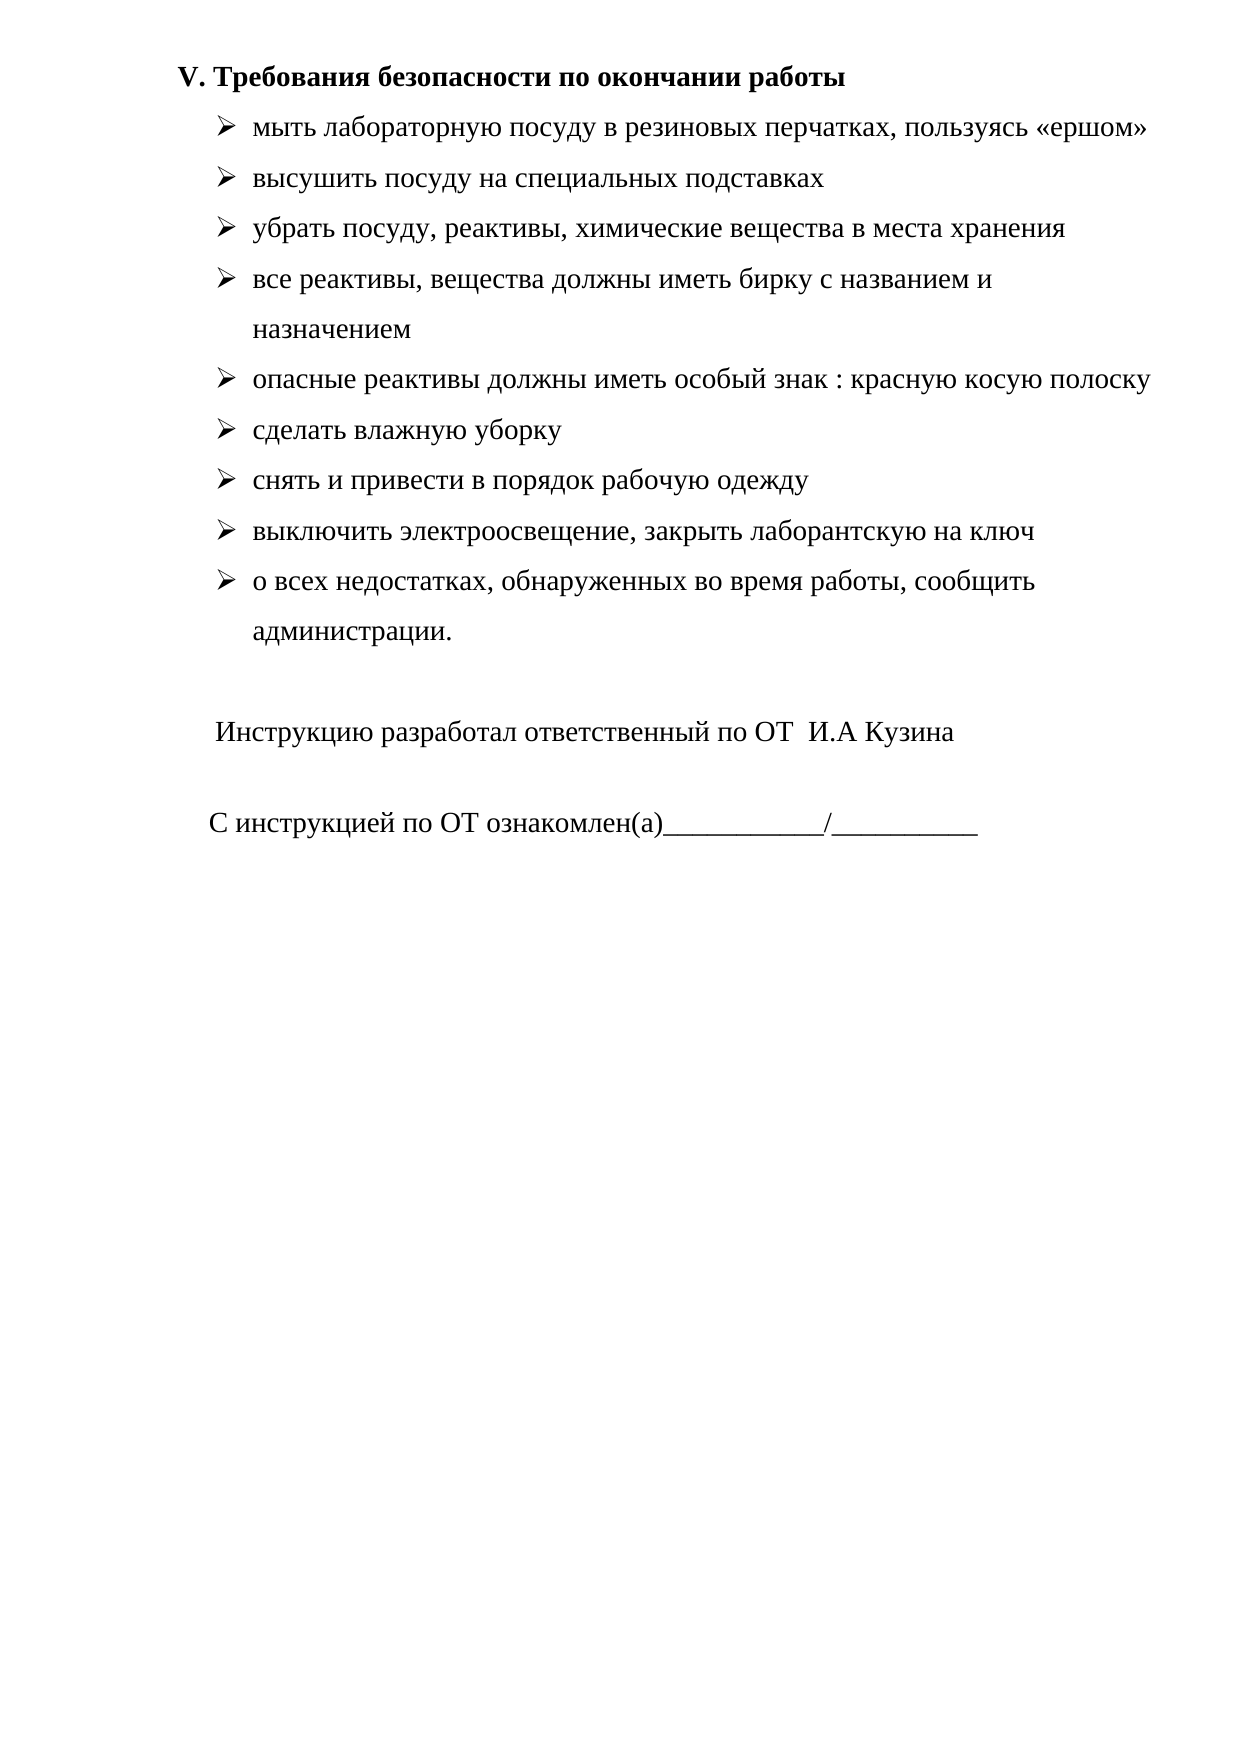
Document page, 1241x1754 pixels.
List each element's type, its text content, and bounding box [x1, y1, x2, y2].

text V. Требования безопасности по окончании работы [177, 59, 1152, 93]
list все реактивы, вещества должны иметь бирку с названием и назначением [215, 261, 1152, 345]
list опасные реактивы должны иметь особый знак : красную косую полоску [215, 361, 1152, 395]
list мыть лабораторную посуду в резиновых перчатках, пользуясь «ершом» [215, 109, 1152, 143]
list о всех недостатках, обнаруженных во время работы, сообщить администрации. [215, 563, 1152, 647]
list выключить электроосвещение, закрыть лаборантскую на ключ [215, 513, 1152, 546]
list высушить посуду на специальных подставках [215, 160, 1152, 193]
text С инструкцией по ОТ ознакомлен(а)___________/__________ [177, 805, 1152, 839]
list сделать влажную уборку [215, 412, 1152, 446]
text Инструкцию разработал ответственный по ОТ И.А Кузина [215, 714, 1152, 748]
list снять и привести в порядок рабочую одежду [215, 462, 1152, 496]
list убрать посуду, реактивы, химические вещества в места хранения [215, 210, 1152, 244]
